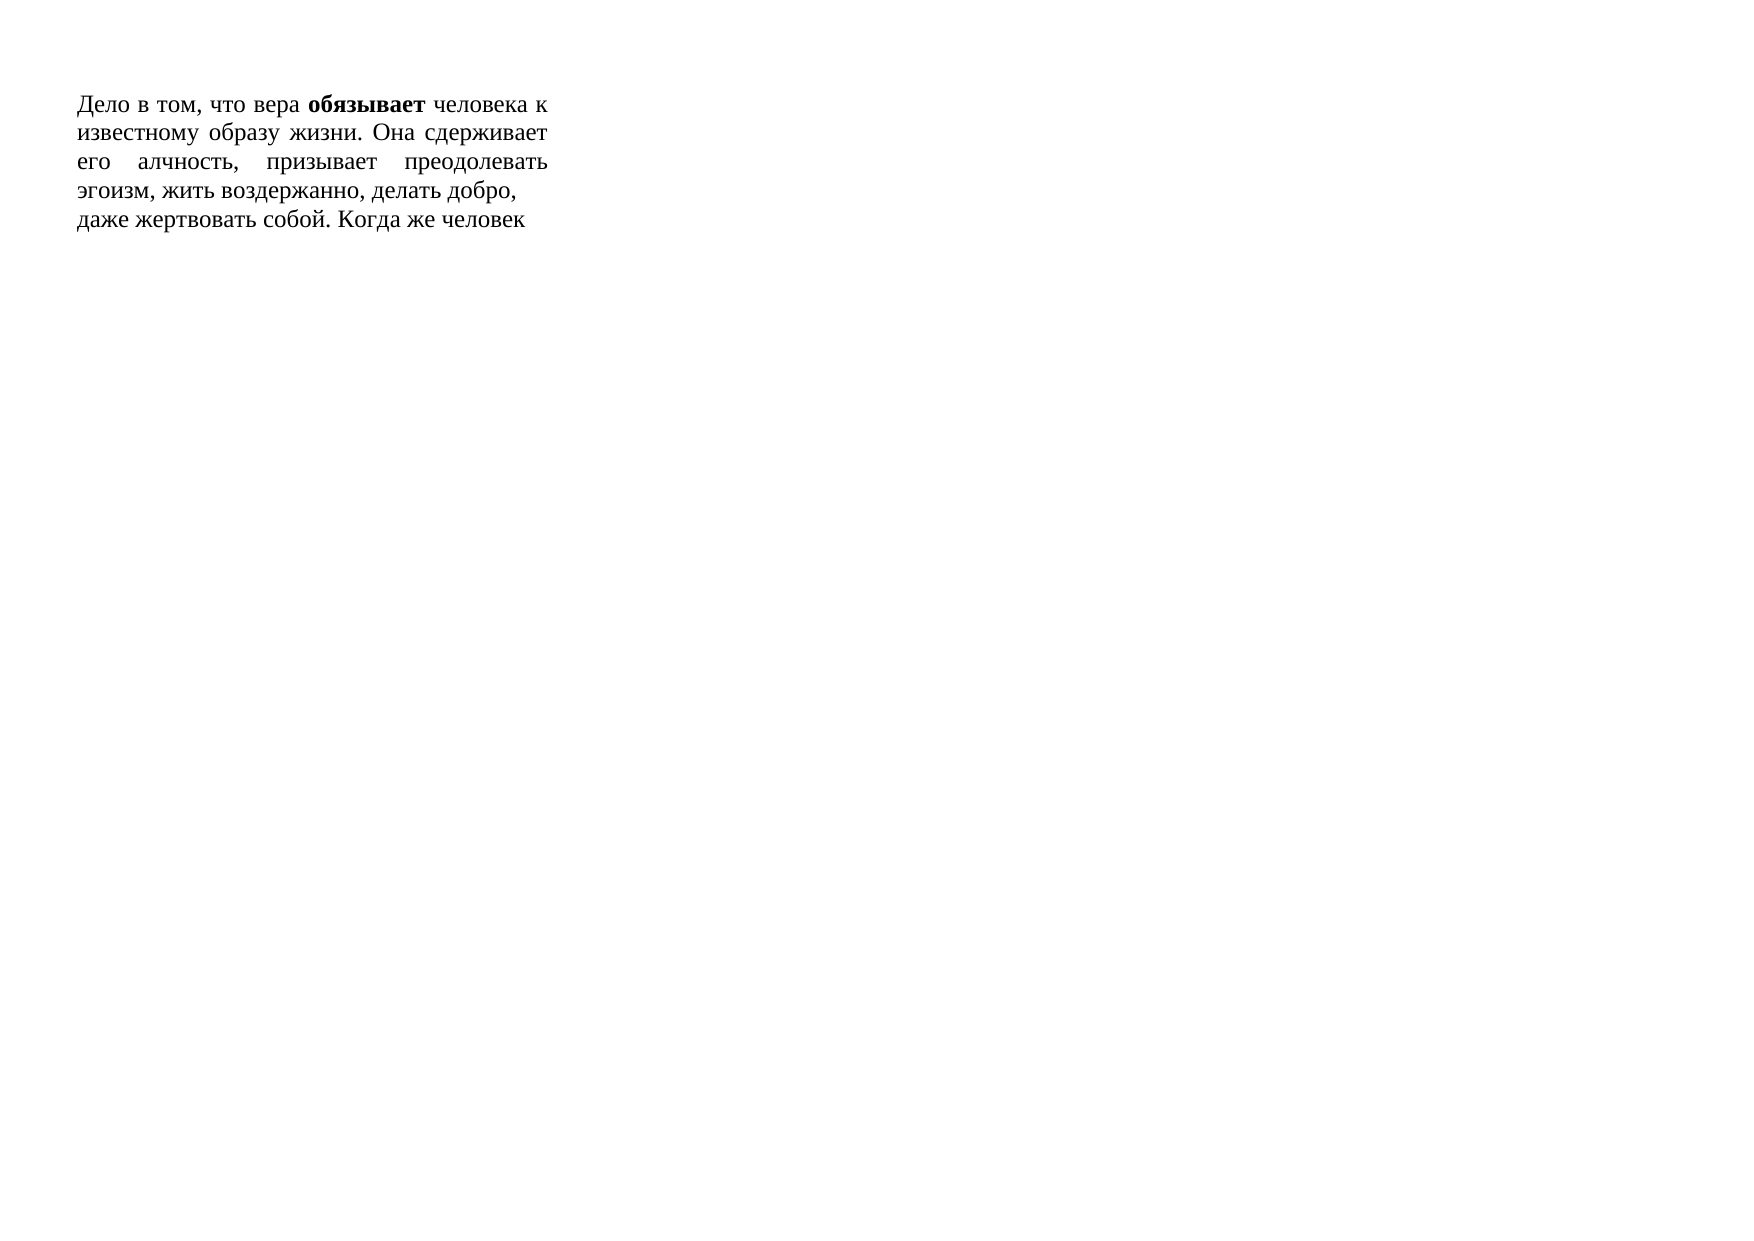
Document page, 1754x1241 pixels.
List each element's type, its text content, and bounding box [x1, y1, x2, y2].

text даже жертвовать собой. Когда же человек [77, 204, 548, 232]
